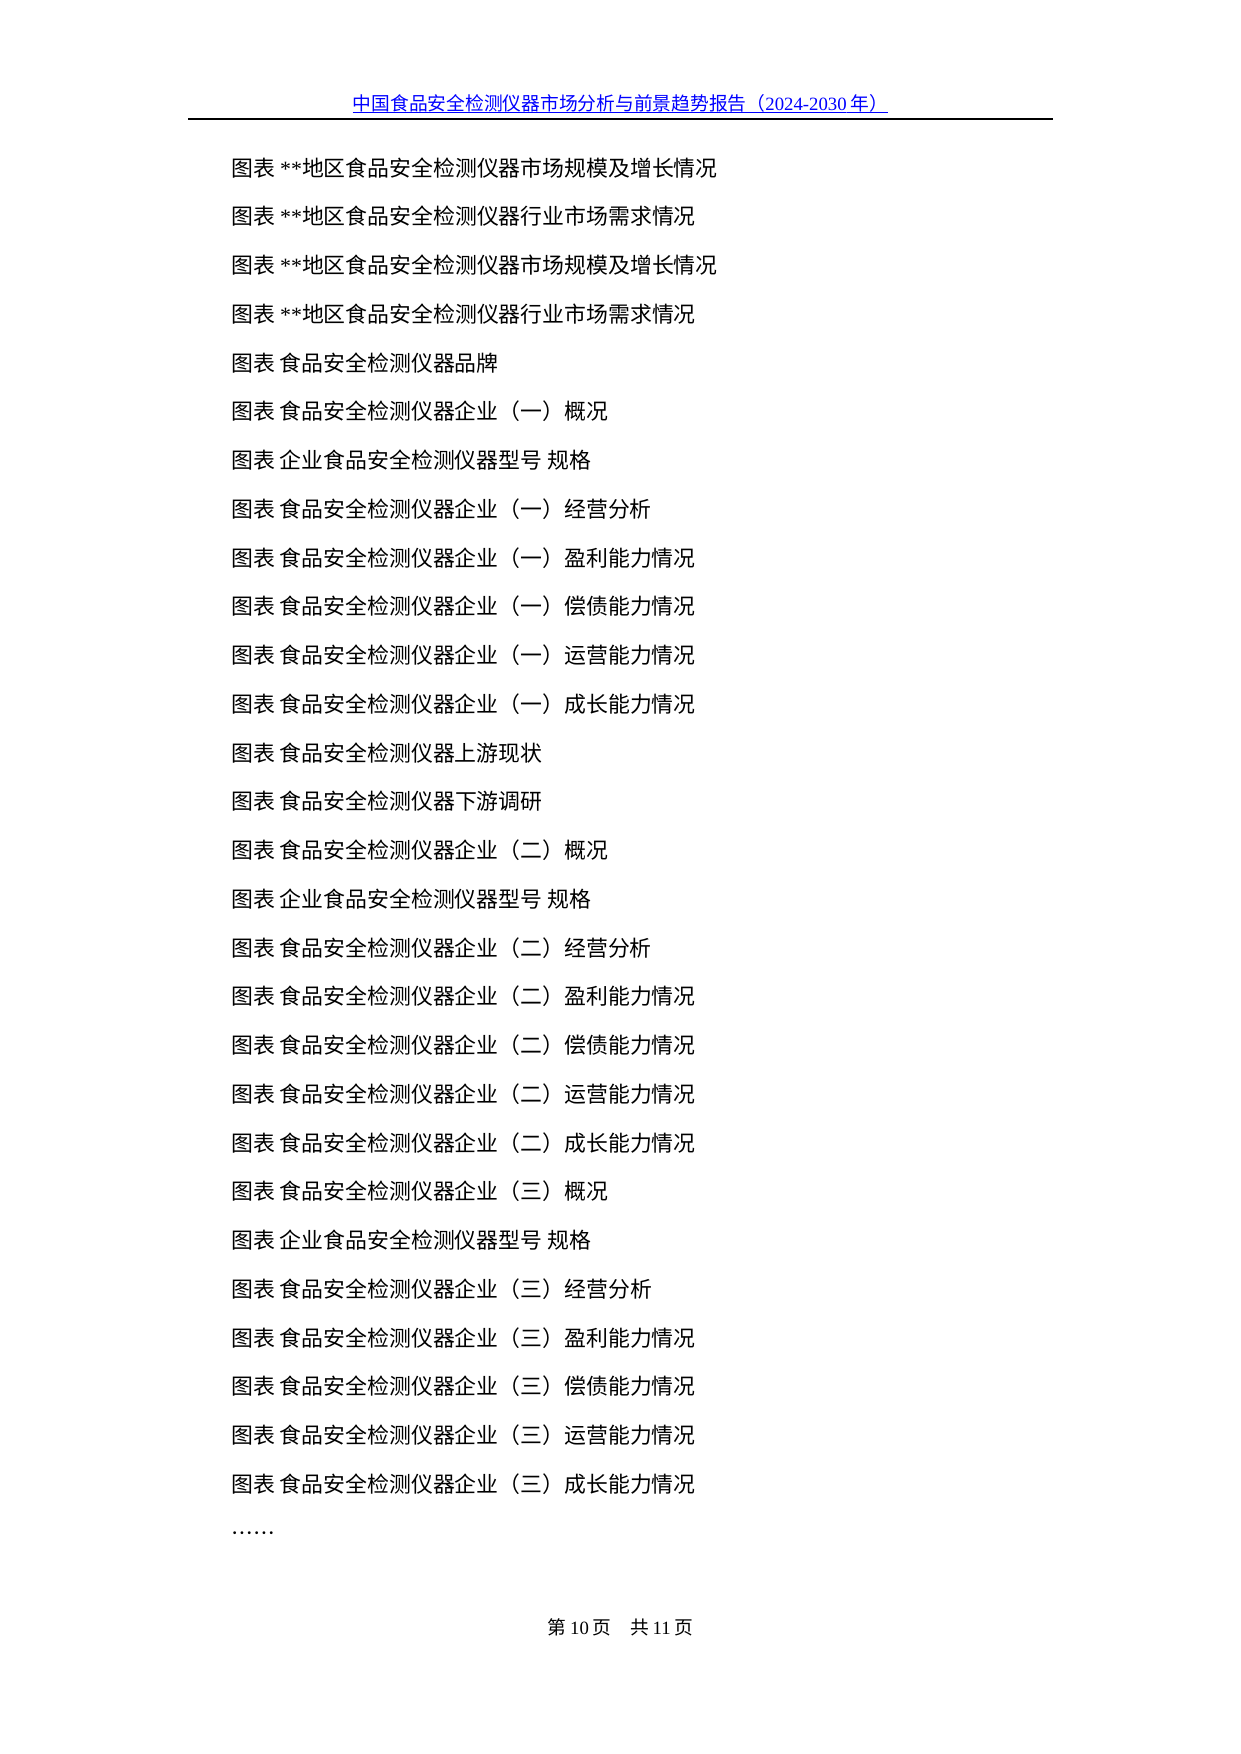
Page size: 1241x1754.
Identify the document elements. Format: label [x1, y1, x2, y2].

text [187, 150, 1053, 1548]
